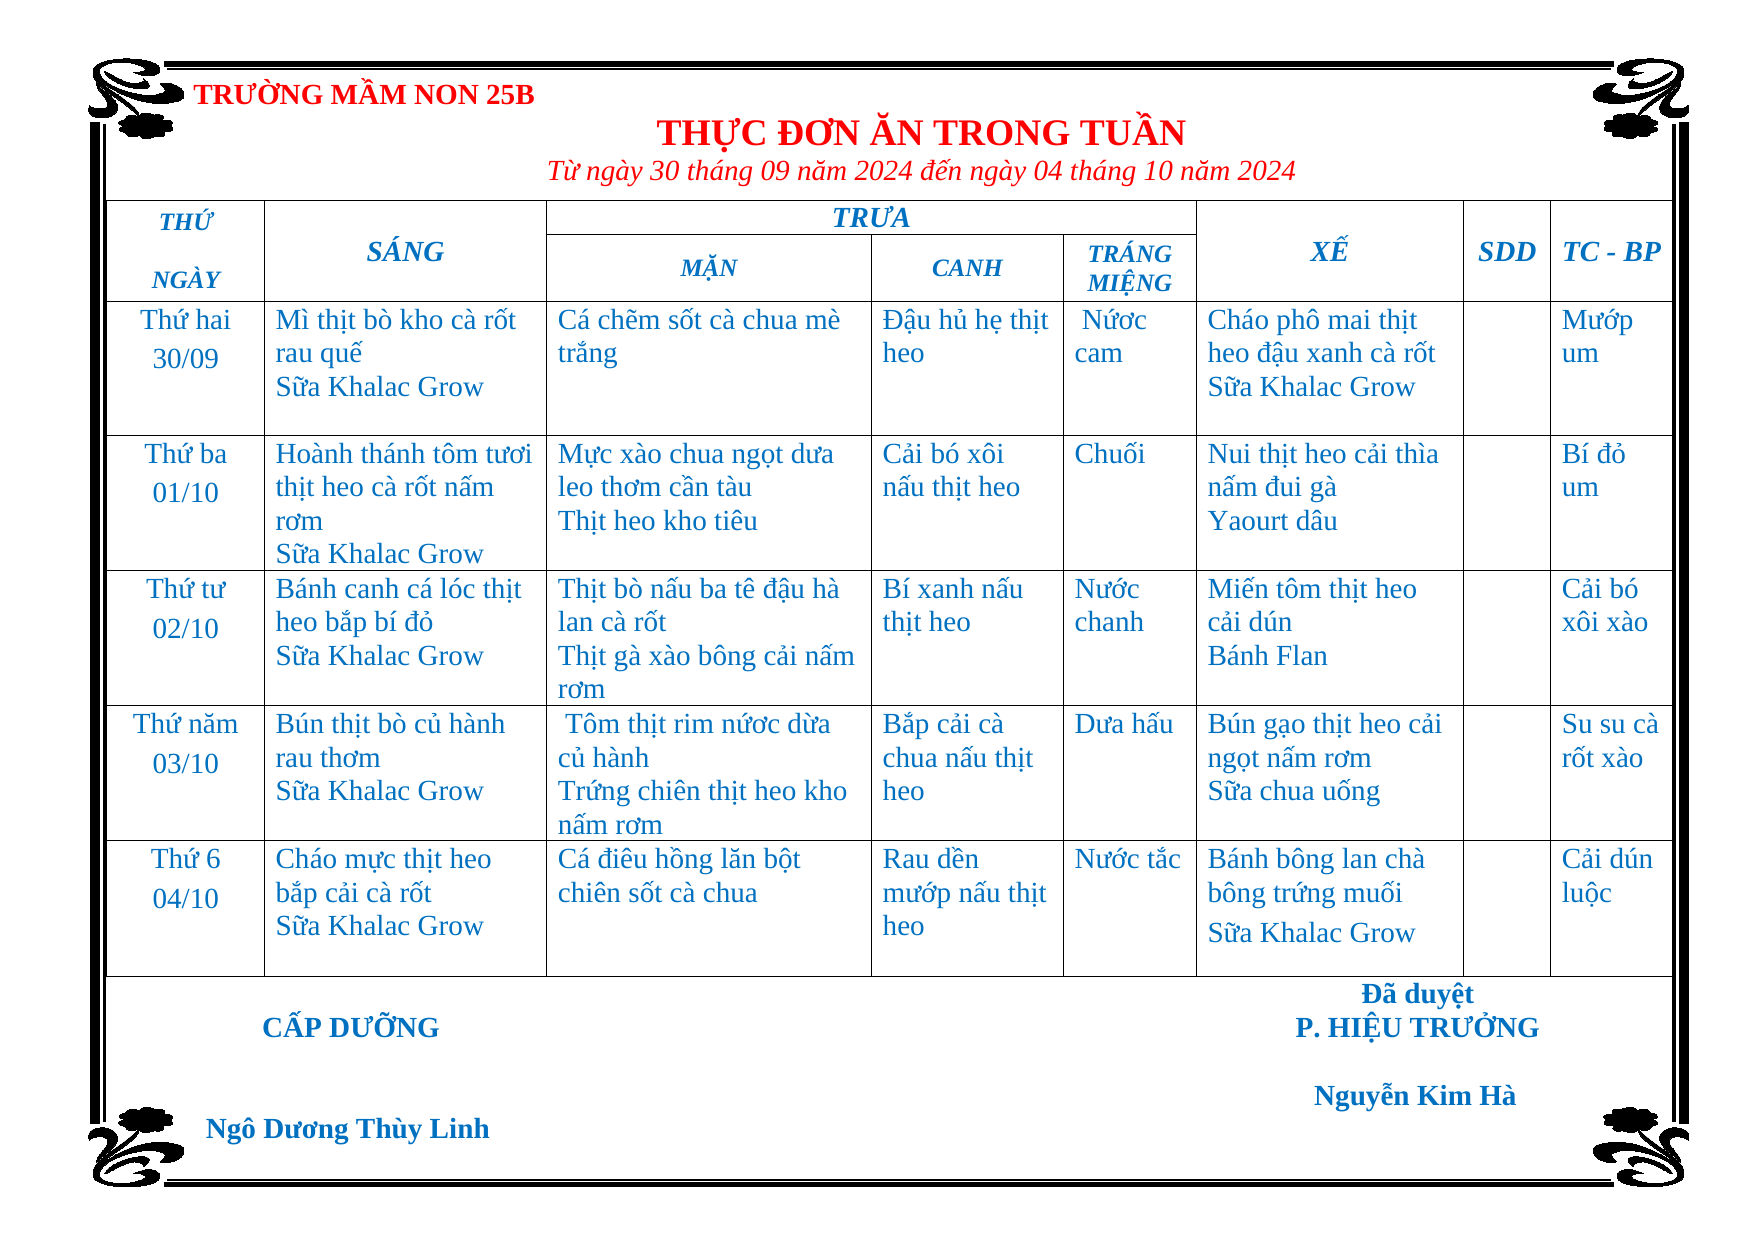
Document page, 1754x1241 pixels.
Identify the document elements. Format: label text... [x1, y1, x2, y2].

table_header SÁNG [265, 201, 546, 301]
table_cell [1464, 302, 1550, 435]
table_cell Bánh canh cá lóc thịt heo bắp bí đỏ Sữa Khalac Grow [265, 571, 546, 705]
table_cell Nui thịt heo cải thìa nấm đui gà Yaourt dâu [1197, 436, 1463, 570]
table_cell Thứ tư 02/10 [107, 571, 264, 705]
table_cell Rau dền mướp nấu thịt heo [872, 841, 1063, 976]
text Từ ngày 30 tháng 09 năm 2024 đến ngày 04 tháng 10 năm 2024 [118, 153, 1724, 187]
table_header SDD [1464, 201, 1550, 301]
table_cell TRÁNG MIỆNG [1064, 235, 1196, 301]
table_cell Thứ 6 04/10 [107, 841, 264, 976]
table_cell [1464, 436, 1550, 570]
table_header TC - BP [1551, 201, 1672, 301]
table_cell Cải bó xôi nấu thịt heo [872, 436, 1063, 570]
table_cell Cá chẽm sốt cà chua mè trắng [547, 302, 871, 435]
table_cell Thịt bò nấu ba tê đậu hà lan cà rốt Thịt gà xào bông cải nấm rơm [547, 571, 871, 705]
table_cell Bánh bông lan chà bông trứng muối Sữa Khalac Grow [1197, 841, 1463, 976]
table_cell [1464, 841, 1550, 976]
table_cell Mực xào chua ngọt dưa leo thơm cần tàu Thịt heo kho tiêu [547, 436, 871, 570]
table_cell Dưa hấu [1064, 706, 1196, 840]
table_cell Cháo phô mai thịt heo đậu xanh cà rốt Sữa Khalac Grow [1197, 302, 1463, 435]
table_cell Nước chanh [1064, 571, 1196, 705]
text Nguyễn Kim Hà [118, 1078, 1724, 1111]
table_cell Thứ năm 03/10 [107, 706, 264, 840]
table_cell CANH [872, 235, 1063, 301]
table_cell Bún gạo thịt heo cải ngọt nấm rơm Sữa chua uống [1197, 706, 1463, 840]
text Đã duyệt [118, 977, 1724, 1010]
table_cell [1464, 571, 1550, 705]
text TRƯỜNG MẦM NON 25B [118, 77, 1724, 110]
table_cell MẶN [547, 235, 871, 301]
text CẤP DƯỠNG P. HIỆU TRƯỞNG [118, 1010, 1724, 1044]
table_cell Nứơc cam [1064, 302, 1196, 435]
table_cell Cá điêu hồng lăn bột chiên sốt cà chua [547, 841, 871, 976]
table_cell Bí đỏ um [1551, 436, 1672, 570]
table_cell Mướp um [1551, 302, 1672, 435]
table_header TRƯA [547, 201, 1196, 234]
table_cell Su su cà rốt xào [1551, 706, 1672, 840]
table_header THỨ NGÀY [107, 201, 264, 301]
table_header XẾ [1197, 201, 1463, 301]
table_cell Chuối [1064, 436, 1196, 570]
table_cell Cải bó xôi xào [1551, 571, 1672, 705]
table_cell Đậu hủ hẹ thịt heo [872, 302, 1063, 435]
table_cell Bắp cải cà chua nấu thịt heo [872, 706, 1063, 840]
text Ngô Dương Thùy Linh [118, 1111, 1724, 1145]
table_cell Mì thịt bò kho cà rốt rau quế Sữa Khalac Grow [265, 302, 546, 435]
table_cell Thứ hai 30/09 [107, 302, 264, 435]
table_cell [1464, 706, 1550, 840]
table_cell Bí xanh nấu thịt heo [872, 571, 1063, 705]
table_cell Miến tôm thịt heo cải dún Bánh Flan [1197, 571, 1463, 705]
table_cell Cháo mực thịt heo bắp cải cà rốt Sữa Khalac Grow [265, 841, 546, 976]
text THỰC ĐƠN ĂN TRONG TUẦN [118, 110, 1724, 153]
table_cell Hoành thánh tôm tươi thịt heo cà rốt nấm rơm Sữa Khalac Grow [265, 436, 546, 570]
table_cell Nước tắc [1064, 841, 1196, 976]
table_cell Bún thịt bò củ hành rau thơm Sữa Khalac Grow [265, 706, 546, 840]
table_cell Thứ ba 01/10 [107, 436, 264, 570]
table_cell Tôm thịt rim nứơc dừa củ hành Trứng chiên thịt heo kho nấm rơm [547, 706, 871, 840]
table_cell Cải dún luộc [1551, 841, 1672, 976]
